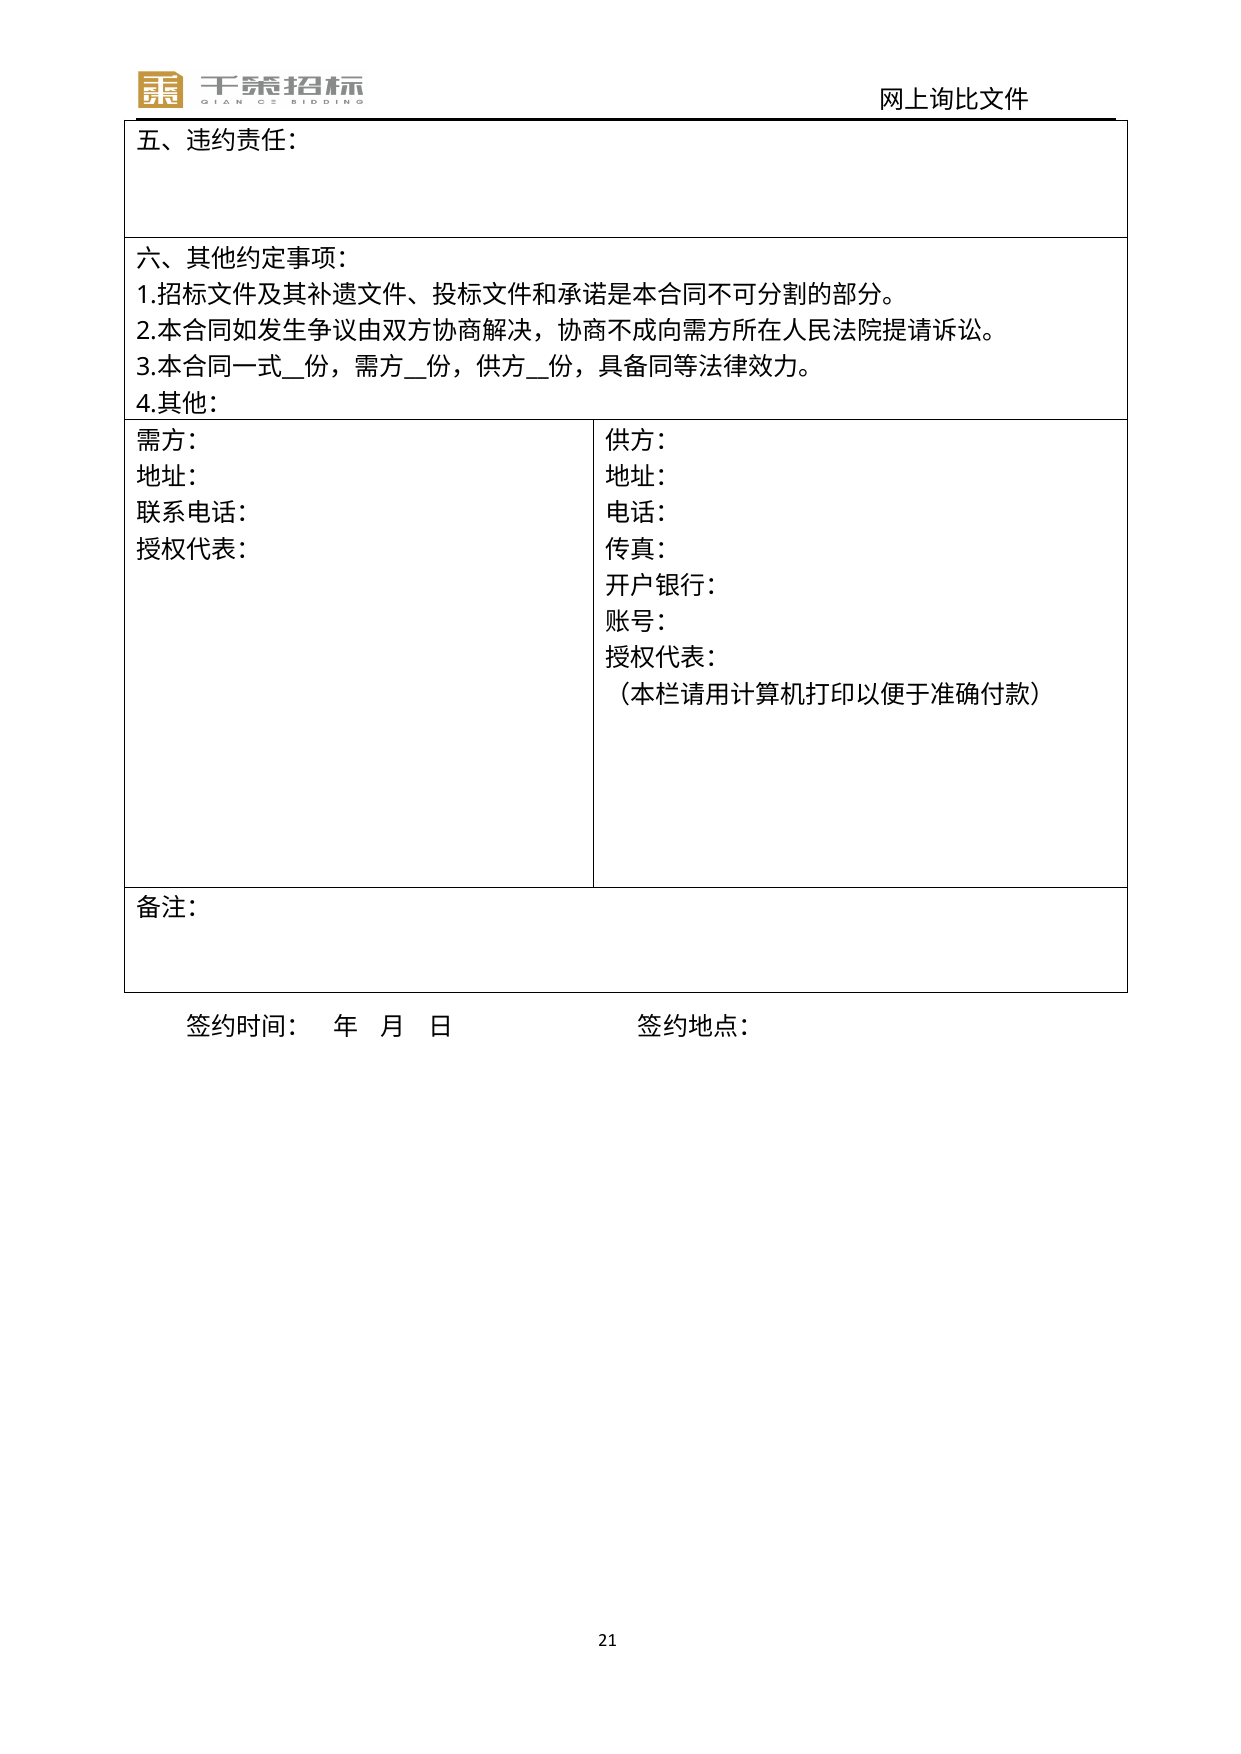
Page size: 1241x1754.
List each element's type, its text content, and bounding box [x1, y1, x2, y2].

table_cell 需方： 地址： 联系电话： 授权代表： [125, 420, 593, 887]
picture [135, 70, 368, 109]
table_cell 供方： 地址： 电话： 传真： 开户银行： 账号： 授权代表： （本栏请用计算机打印以便于准确付款） [594, 420, 1127, 887]
table_cell 备注： [125, 888, 1127, 992]
table_cell 五、违约责任： [125, 121, 1127, 237]
text 签约时间： 年 月 日 签约地点： [136, 993, 1116, 1045]
table_cell 六、其他约定事项： 1.招标文件及其补遗文件、投标文件和承诺是本合同不可分割的部分。 2.本合同如发生争议由双方协商解决，协商不成向需方所在人民法院提请诉讼。 3.本合同一式__份，需方__份，供方__份，具备同等法律效力。 4.其他： [125, 238, 1127, 419]
